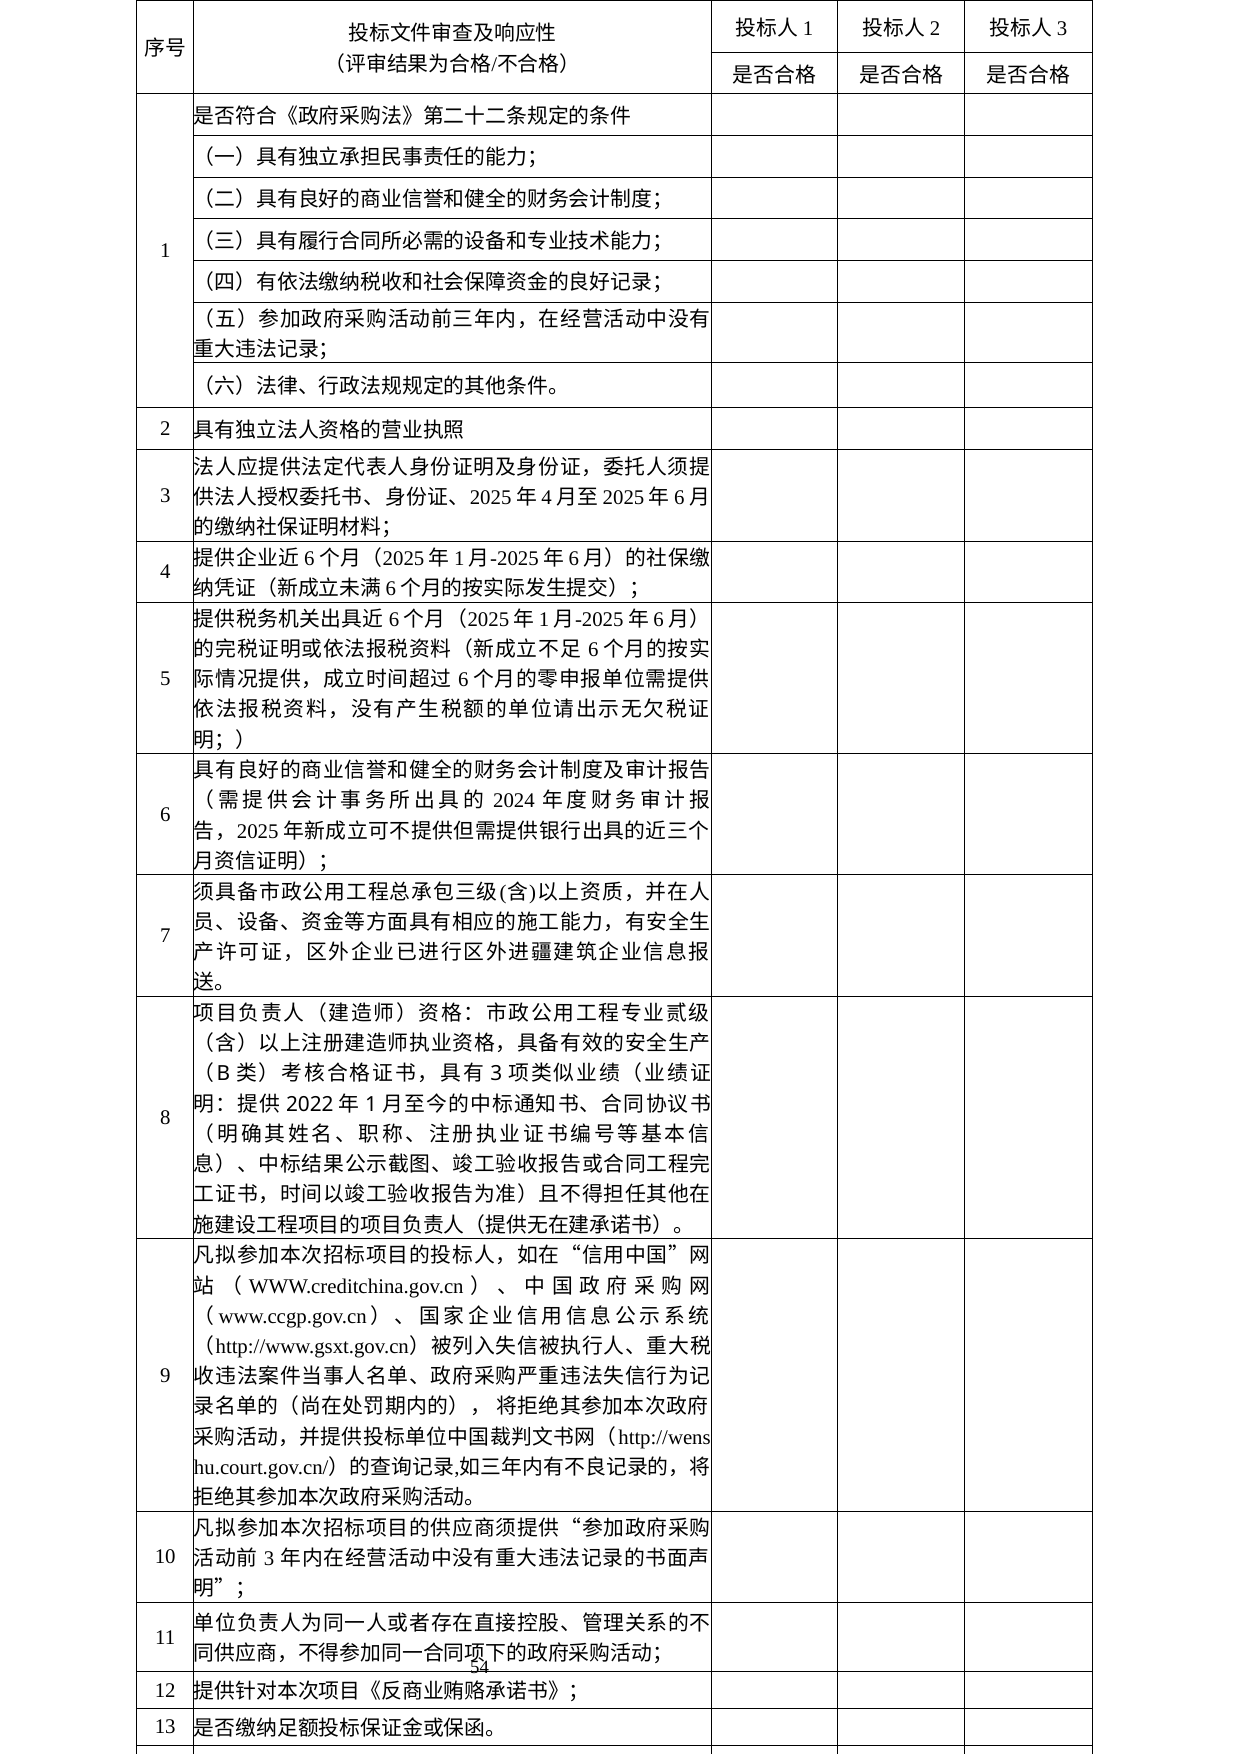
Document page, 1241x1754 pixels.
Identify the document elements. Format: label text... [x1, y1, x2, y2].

table_cell [965, 178, 1092, 218]
table_cell [712, 1746, 837, 1754]
table_cell [965, 1672, 1092, 1708]
table_cell [712, 1239, 837, 1511]
table_cell [712, 542, 837, 601]
table_cell 8 [137, 997, 193, 1238]
table_cell [965, 997, 1092, 1238]
table_cell 11 [137, 1603, 193, 1671]
table_cell 2 [137, 408, 193, 449]
table_cell [838, 94, 964, 135]
table_cell （五）参加政府采购活动前三年内，在经营活动中没有重大违法记录； [194, 303, 711, 362]
table_cell 具有良好的商业信誉和健全的财务会计制度及审计报告（需提供会计事务所出具的2024年度财务审计报告，2025年新成立可不提供但需提供银行出具的近三个月资信证明）； [194, 754, 711, 874]
table_cell [965, 1239, 1092, 1511]
table_cell [712, 303, 837, 362]
table_cell （一）具有独立承担民事责任的能力； [194, 136, 711, 176]
table_cell 12 [137, 1672, 193, 1708]
table_cell [965, 1746, 1092, 1754]
table_cell [965, 136, 1092, 176]
table_cell [838, 1746, 964, 1754]
table_cell [838, 875, 964, 996]
table_cell 凡拟参加本次招标项目的供应商须提供“参加政府采购活动前 3 年内在经营活动中没有重大违法记录的书面声明”； [194, 1512, 711, 1602]
table_cell [965, 1512, 1092, 1602]
table_cell [712, 1672, 837, 1708]
table_cell 是否合格 [965, 53, 1092, 93]
table_cell [712, 450, 837, 541]
table_cell [712, 875, 837, 996]
table_cell [965, 303, 1092, 362]
table_cell 6 [137, 754, 193, 874]
table_cell 提供针对本次项目《反商业贿赂承诺书》； [194, 1672, 711, 1708]
table_header 投标文件审查及响应性 （评审结果为合格/不合格） [194, 1, 711, 93]
table_cell 是否合格 [838, 53, 964, 93]
table_cell 具有独立法人资格的营业执照 [194, 408, 711, 449]
table_cell [712, 754, 837, 874]
table_cell 须具备市政公用工程总承包三级(含)以上资质，并在人员、设备、资金等方面具有相应的施工能力，有安全生产许可证，区外企业已进行区外进疆建筑企业信息报送。 [194, 875, 711, 996]
table_cell [965, 450, 1092, 541]
table_cell （三）具有履行合同所必需的设备和专业技术能力； [194, 219, 711, 260]
table_cell 提供企业近6个月（2025年1月-2025年6月）的社保缴纳凭证（新成立未满6个月的按实际发生提交）； [194, 542, 711, 601]
table_cell 3 [137, 450, 193, 541]
table_cell [965, 875, 1092, 996]
table_cell [712, 219, 837, 260]
table_cell [838, 997, 964, 1238]
table_cell [712, 1512, 837, 1602]
table_header 投标人 3 [965, 1, 1092, 52]
table_cell [838, 408, 964, 449]
table_cell [712, 603, 837, 753]
table_cell （四）有依法缴纳税收和社会保障资金的良好记录； [194, 261, 711, 301]
table_cell 凡拟参加本次招标项目的投标人，如在“信用中国”网站（WWW.creditchina.gov.cn）、中国政府采购网（www.ccgp.gov.cn）、国家企业信用信息公示系统（http://www.gsxt.gov.cn）被列入失信被执行人、重大税收违法案件当事人名单、政府采购严重违法失信行为记录名单的（尚在处罚期内的）， 将拒绝其参加本次政府采购活动，并提供投标单位中国裁判文书网（http://wenshu.court.gov.cn/）的查询记录,如三年内有不良记录的，将拒绝其参加本次政府采购活动。 [194, 1239, 711, 1511]
table_cell [838, 1672, 964, 1708]
table_cell [712, 1709, 837, 1745]
table_cell [965, 219, 1092, 260]
table_cell 7 [137, 875, 193, 996]
table_cell [965, 1603, 1092, 1671]
table_cell [838, 303, 964, 362]
table_cell 13 [137, 1709, 193, 1745]
table_cell [712, 363, 837, 406]
table_cell [838, 754, 964, 874]
table_cell [712, 136, 837, 176]
table_cell [712, 261, 837, 301]
table_cell （六）法律、行政法规规定的其他条件。 [194, 363, 711, 406]
table_cell 是否缴纳足额投标保证金或保函。 [194, 1709, 711, 1745]
table_cell [838, 1709, 964, 1745]
table_cell [965, 754, 1092, 874]
table_header 投标人 1 [712, 1, 837, 52]
table_cell [965, 363, 1092, 406]
table_cell [965, 94, 1092, 135]
table_cell [838, 363, 964, 406]
table_cell 提供税务机关出具近6个月（2025年1月-2025年6月）的完税证明或依法报税资料（新成立不足6个月的按实际情况提供，成立时间超过6个月的零申报单位需提供依法报税资料，没有产生税额的单位请出示无欠税证明；） [194, 603, 711, 753]
table_cell [712, 1603, 837, 1671]
table_cell [965, 408, 1092, 449]
table_cell [838, 603, 964, 753]
table_cell 是否合格 [712, 53, 837, 93]
table_cell 法人应提供法定代表人身份证明及身份证，委托人须提供法人授权委托书、身份证、2025年4月至2025年6月的缴纳社保证明材料； [194, 450, 711, 541]
table_cell 5 [137, 603, 193, 753]
table_cell （二）具有良好的商业信誉和健全的财务会计制度； [194, 178, 711, 218]
table_cell [965, 1709, 1092, 1745]
table_cell [712, 997, 837, 1238]
table_cell [965, 603, 1092, 753]
table_header 序号 [137, 1, 193, 93]
table_cell 是否符合《政府采购法》第二十二条规定的条件 [194, 94, 711, 135]
table_cell 1 [137, 94, 193, 406]
table_cell [838, 1239, 964, 1511]
table_cell [712, 178, 837, 218]
table_cell [838, 219, 964, 260]
table_cell 10 [137, 1512, 193, 1602]
table_cell [838, 136, 964, 176]
table_cell 4 [137, 542, 193, 601]
table_cell [838, 450, 964, 541]
table_cell 项目负责人（建造师）资格：市政公用工程专业贰级（含）以上注册建造师执业资格，具备有效的安全生产（B类）考核合格证书，具有3项类似业绩（业绩证明：提供2022年1月至今的中标通知书、合同协议书（明确其姓名、职称、注册执业证书编号等基本信息）、中标结果公示截图、竣工验收报告或合同工程完工证书，时间以竣工验收报告为准）且不得担任其他在施建设工程项目的项目负责人（提供无在建承诺书）。 [194, 997, 711, 1238]
table_cell [838, 1603, 964, 1671]
table_cell 9 [137, 1239, 193, 1511]
table_cell 单位负责人为同一人或者存在直接控股、管理关系的不同供应商，不得参加同一合同项下的政府采购活动； [194, 1603, 711, 1671]
table_cell [838, 261, 964, 301]
table_header 投标人 2 [838, 1, 964, 52]
table_cell [838, 178, 964, 218]
table_cell [965, 542, 1092, 601]
table_cell [838, 1512, 964, 1602]
table_cell [712, 408, 837, 449]
table_cell [838, 542, 964, 601]
table_cell [965, 261, 1092, 301]
table_cell [712, 94, 837, 135]
